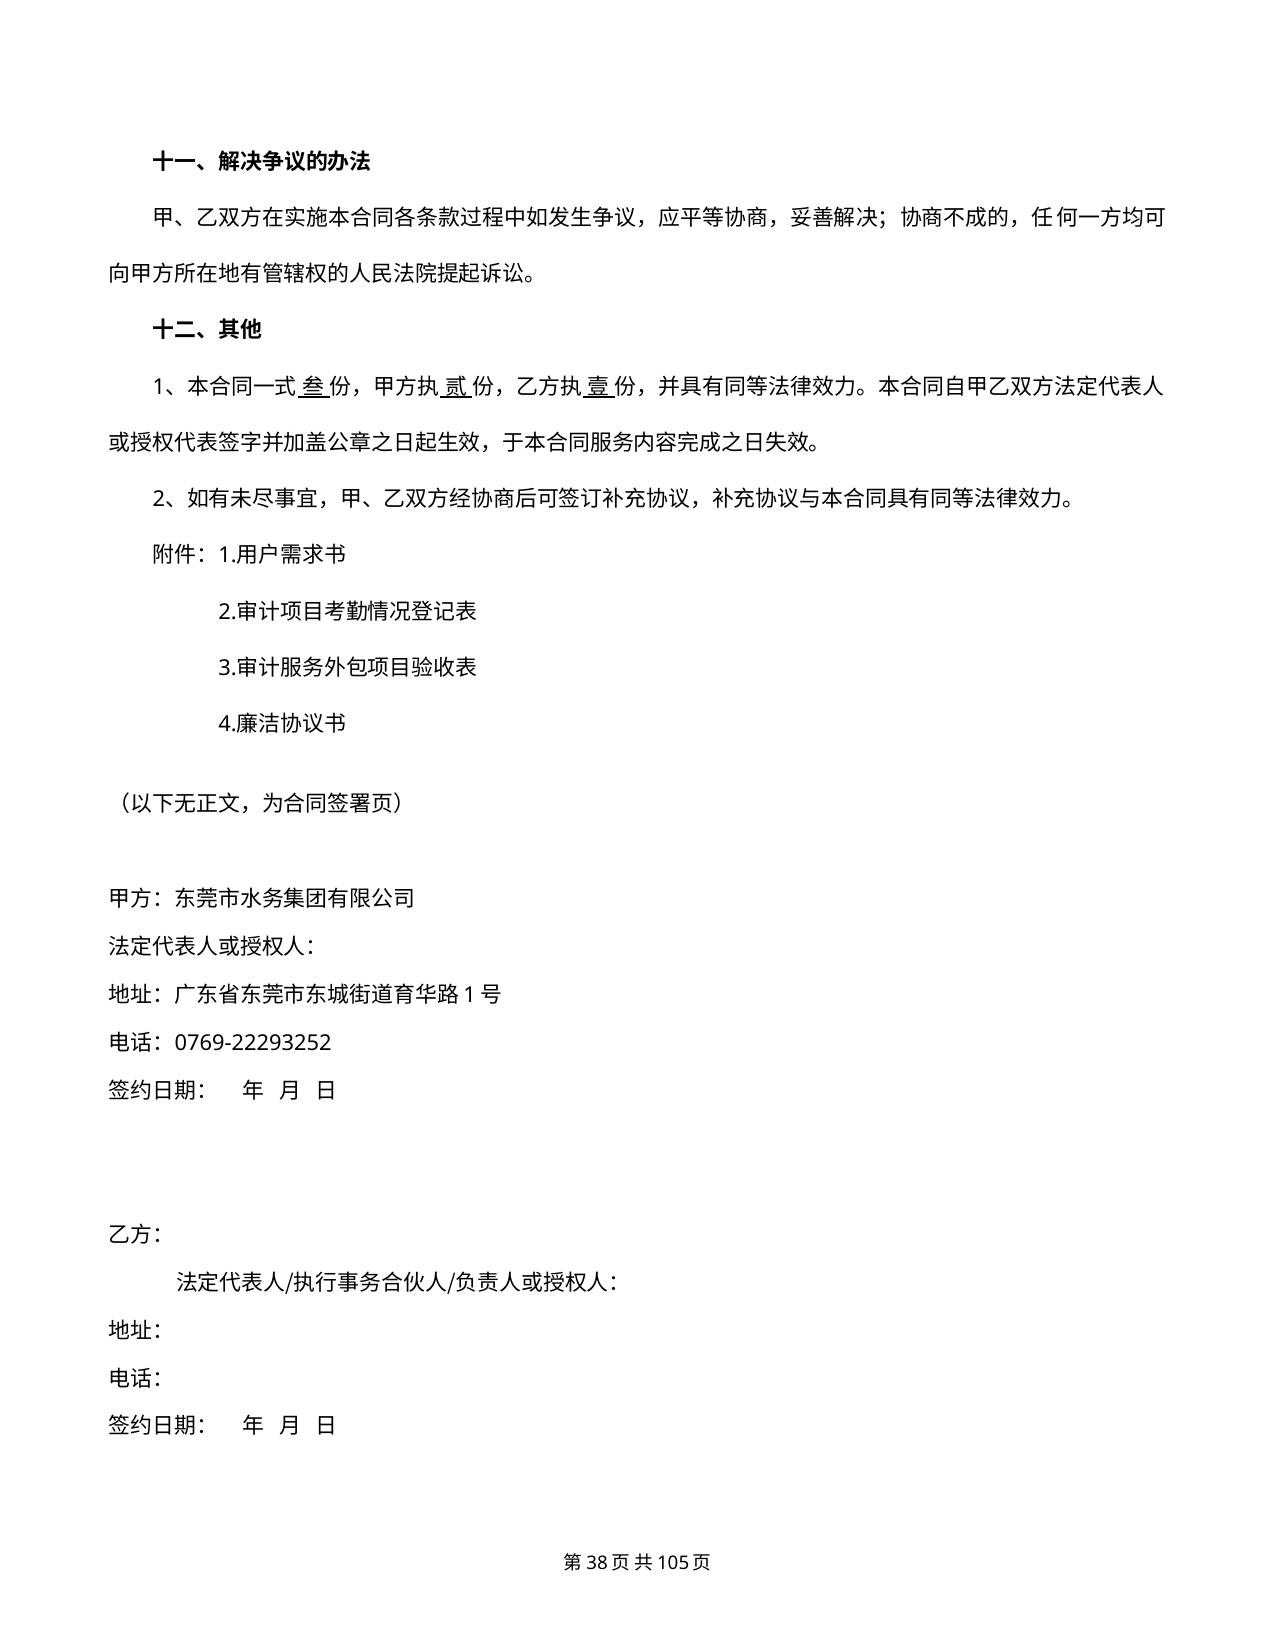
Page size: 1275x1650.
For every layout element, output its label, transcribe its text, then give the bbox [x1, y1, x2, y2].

text 法定代表人/执行事务合伙人/负责人或授权人： [176, 1252, 1166, 1300]
text 签约日期： 年 月 日 [109, 1060, 1166, 1108]
text 电话：0769-22293252 [109, 1012, 1166, 1060]
text 签约日期： 年 月 日 [109, 1396, 1166, 1443]
text （以下无正文，为合同签署页） [109, 773, 1166, 821]
list 2、如有未尽事宜，甲、乙双方经协商后可签订补充协议，补充协议与本合同具有同等法律效力。 [109, 462, 1169, 518]
list 2.审计项目考勤情况登记表 [109, 574, 1169, 630]
list 3.审计服务外包项目验收表 [109, 630, 1169, 687]
text 地址：广东省东莞市东城街道育华路1号 [109, 964, 1166, 1012]
text 法定代表人或授权人： [109, 916, 1166, 964]
text 电话： [109, 1348, 1166, 1396]
list 4.廉洁协议书 [109, 687, 1169, 743]
text 十一、解决争议的办法 [109, 124, 1166, 180]
text 1、本合同一式 叁 份，甲方执 贰 份，乙方执 壹 份，并具有同等法律效力。本合同自甲乙双方法定代表人或授权代表签字并加盖公章之日起生效，于本合同服务内容完成之日失效。 [109, 349, 1166, 462]
list 附件：1.用户需求书 [109, 518, 1169, 574]
text 甲、乙双方在实施本合同各条款过程中如发生争议，应平等协商，妥善解决；协商不成的，任何一方均可向甲方所在地有管辖权的人民法院提起诉讼。 [109, 180, 1166, 293]
text 十二、其他 [109, 293, 1166, 349]
text 乙方： [109, 1204, 1166, 1252]
text 地址： [109, 1300, 1166, 1348]
text 甲方：东莞市水务集团有限公司 [109, 868, 1166, 916]
